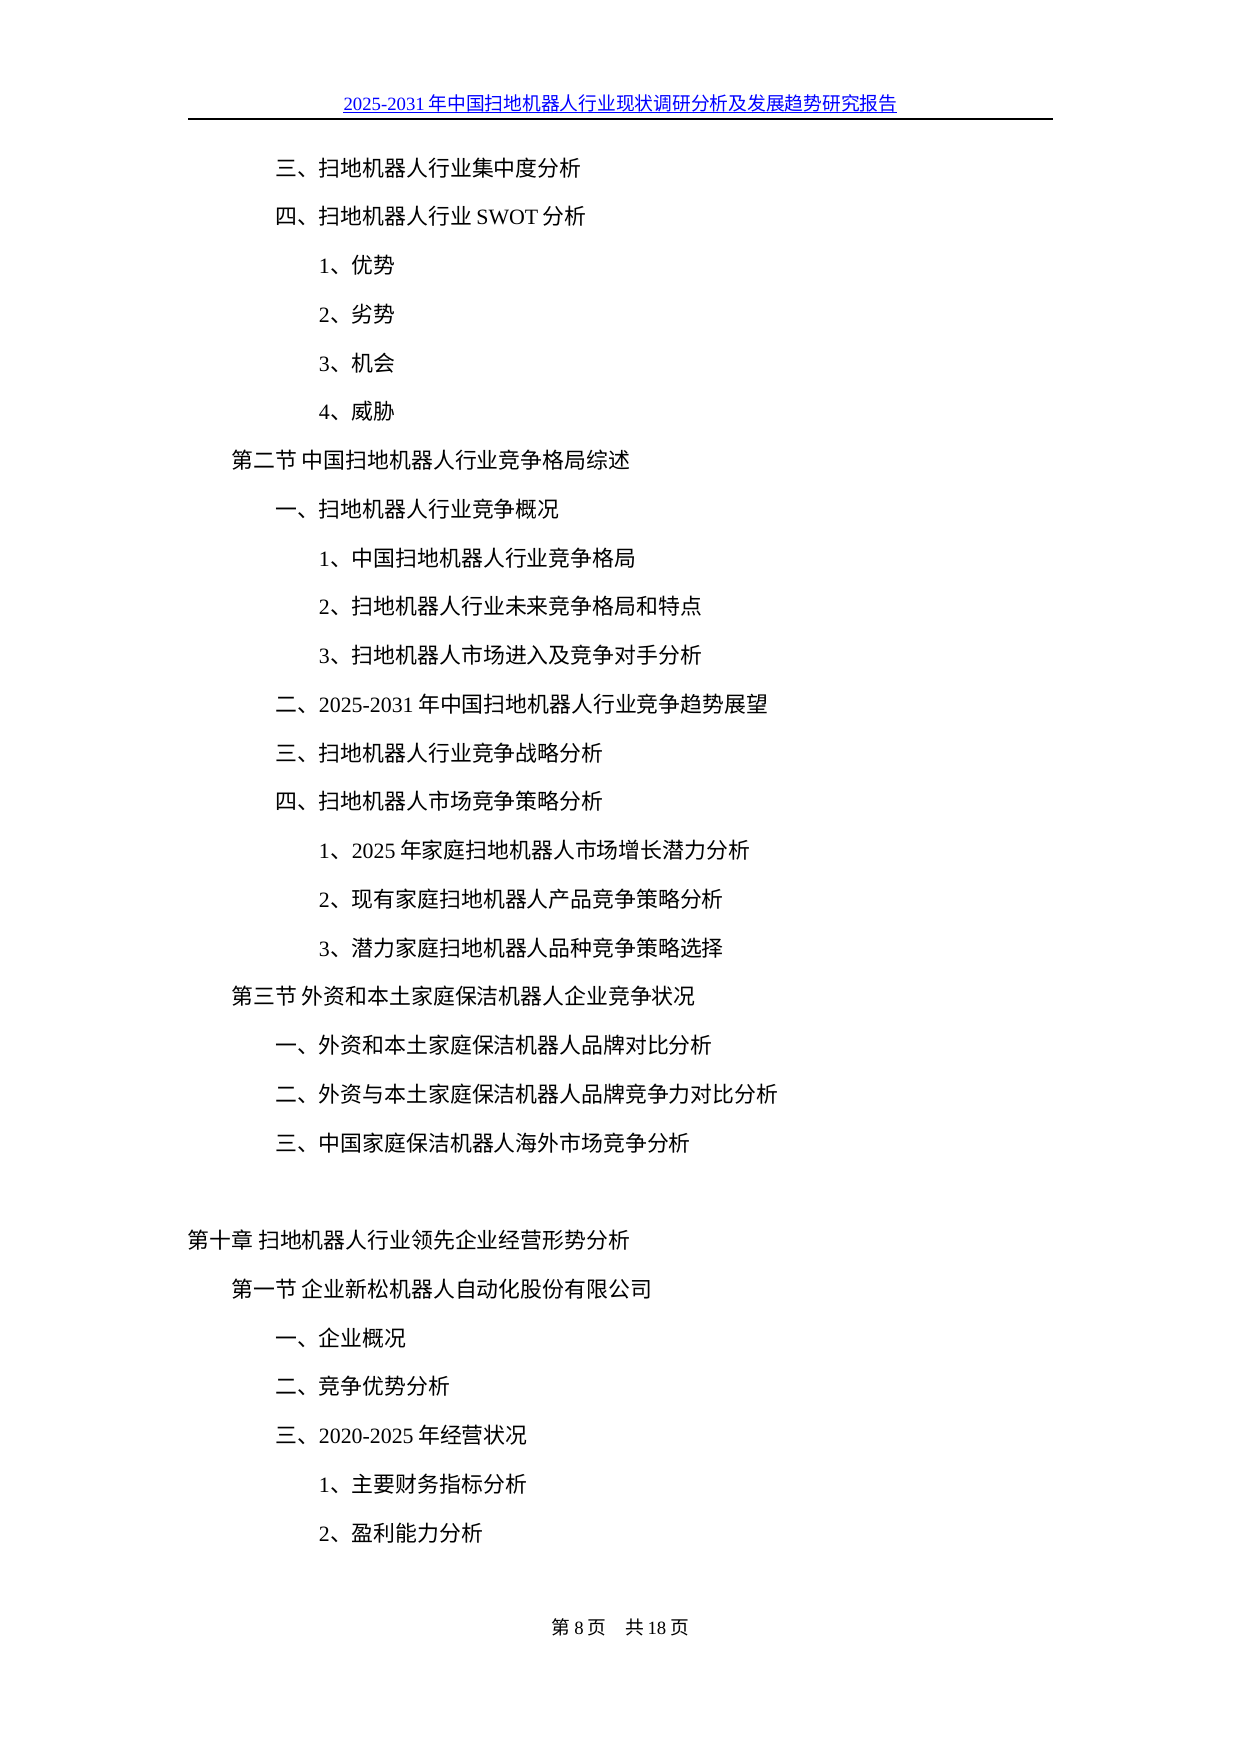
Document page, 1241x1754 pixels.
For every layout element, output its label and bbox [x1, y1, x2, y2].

text [187, 150, 1053, 1548]
